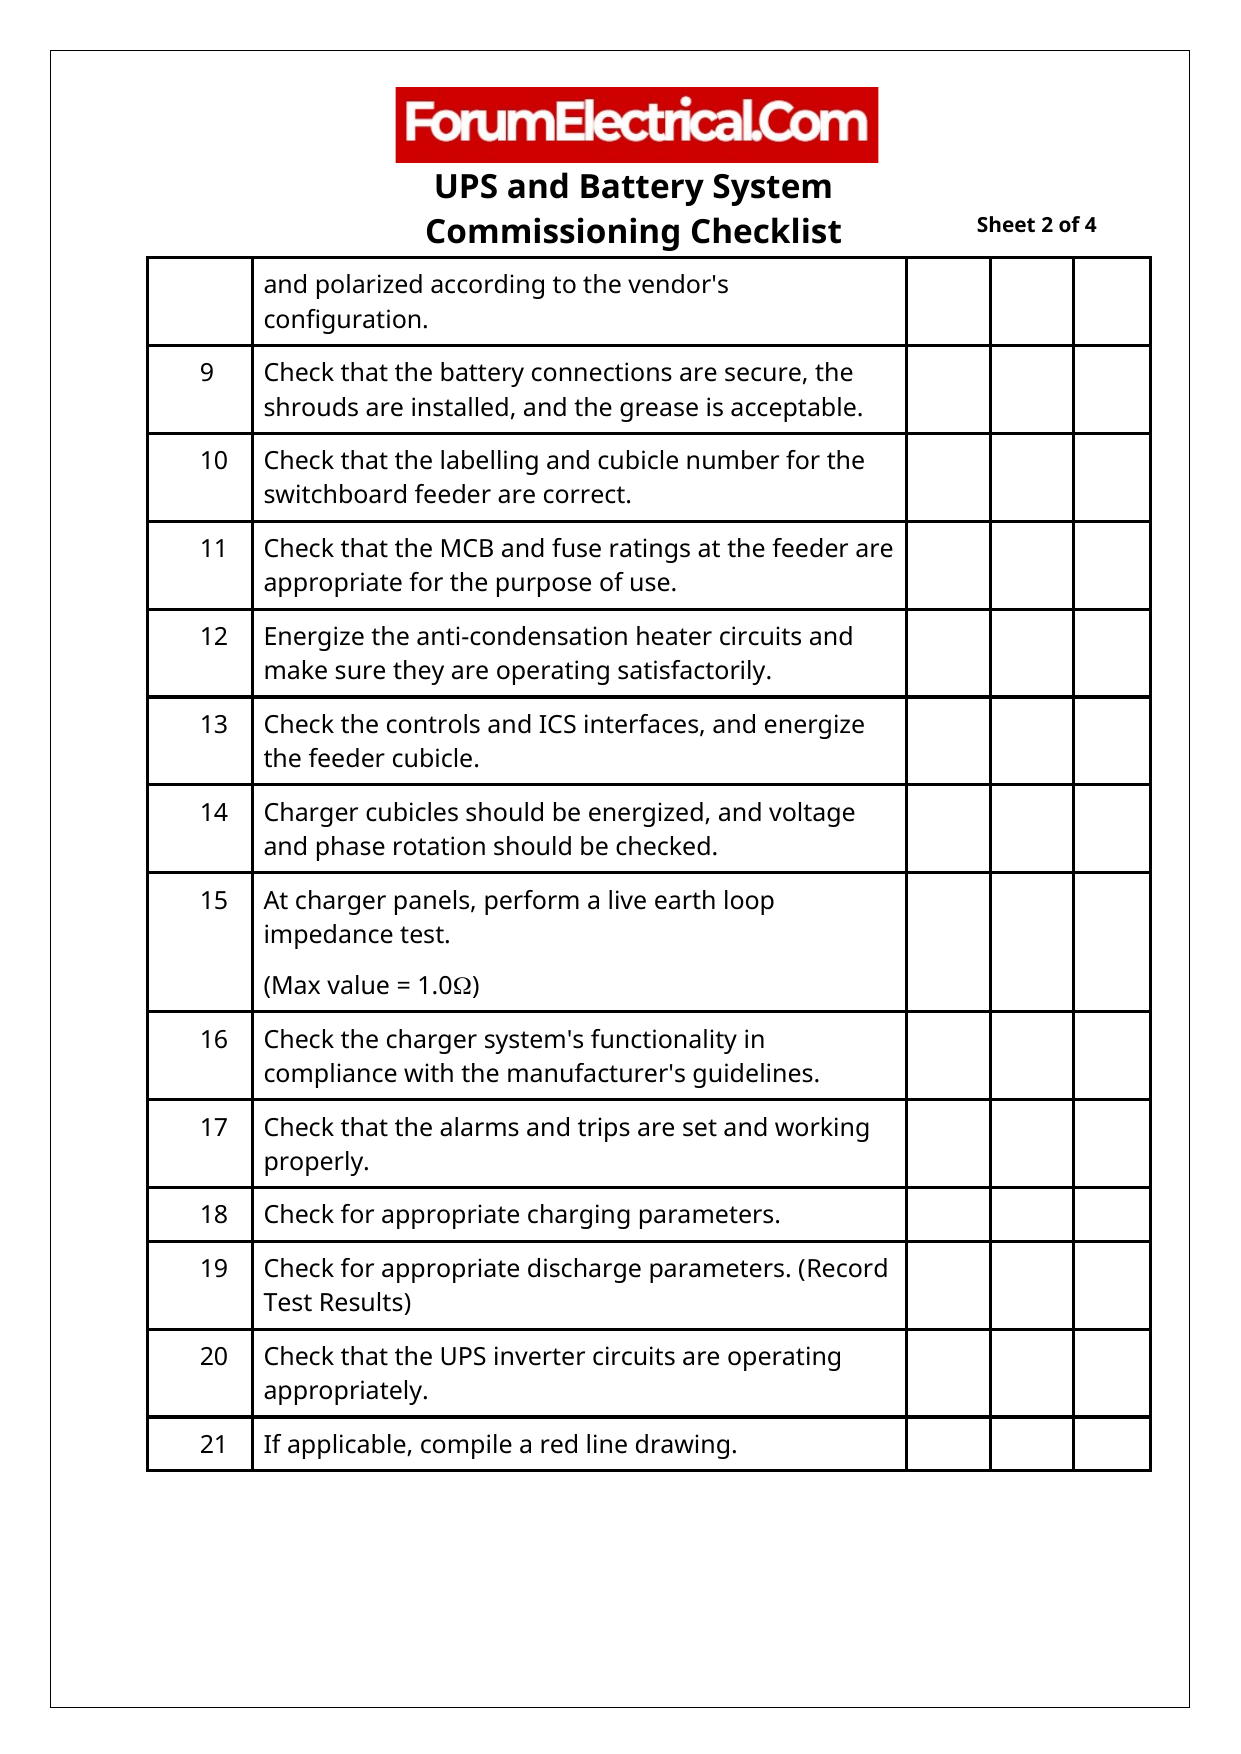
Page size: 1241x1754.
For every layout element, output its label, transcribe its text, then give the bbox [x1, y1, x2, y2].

table_cell [1075, 786, 1149, 871]
table_cell [992, 435, 1072, 519]
table_cell [908, 874, 989, 1010]
table_cell [908, 1189, 989, 1239]
table_cell [1075, 1013, 1149, 1098]
table_cell [149, 259, 251, 344]
table_cell [992, 1419, 1072, 1469]
table_cell At charger panels, perform a live earth loop impedance test. (Max value = 1.0) [254, 874, 905, 1010]
table_cell [149, 611, 251, 695]
table_cell [908, 786, 989, 871]
table_cell [1075, 1101, 1149, 1186]
table_cell [992, 786, 1072, 871]
table_cell [908, 611, 989, 695]
table_cell [149, 1331, 251, 1415]
table_cell [1075, 874, 1149, 1010]
table_cell [149, 435, 251, 519]
table_cell [908, 1331, 989, 1415]
table_cell [992, 1013, 1072, 1098]
table_cell [1075, 699, 1149, 783]
table_cell Charger cubicles should be energized, and voltage and phase rotation should be checked. [254, 786, 905, 871]
table_cell Check the controls and ICS interfaces, and energize the feeder cubicle. [254, 699, 905, 783]
table_cell [908, 435, 989, 519]
table_cell Check that the UPS inverter circuits are operating appropriately. [254, 1331, 905, 1415]
table_cell [149, 1243, 251, 1327]
table_cell [908, 1101, 989, 1186]
table_cell [149, 523, 251, 607]
table_cell [908, 347, 989, 432]
table_cell [992, 523, 1072, 607]
table_cell [908, 1419, 989, 1469]
table_cell [992, 1243, 1072, 1327]
table_cell [908, 259, 989, 344]
table_cell [149, 786, 251, 871]
table_cell [149, 1013, 251, 1098]
table_cell [992, 1101, 1072, 1186]
table_cell [1075, 611, 1149, 695]
table_cell [908, 1243, 989, 1327]
table_cell Check for appropriate charging parameters. [254, 1189, 905, 1239]
table_cell [992, 874, 1072, 1010]
table_cell [1075, 1243, 1149, 1327]
table_cell Check that the battery connections are secure, the shrouds are installed, and the grease is acceptable. [254, 347, 905, 432]
table_cell Check that the alarms and trips are set and working properly. [254, 1101, 905, 1186]
table_cell Check that the MCB and fuse ratings at the feeder are appropriate for the purpose of use. [254, 523, 905, 607]
table_cell [992, 347, 1072, 432]
table_cell [908, 523, 989, 607]
table_cell [1075, 347, 1149, 432]
table_cell [149, 874, 251, 1010]
table_cell Energize the anti-condensation heater circuits and make sure they are operating satisfactorily. [254, 611, 905, 695]
table_cell Check for appropriate discharge parameters. (Record Test Results) [254, 1243, 905, 1327]
table_cell [1075, 259, 1149, 344]
table_cell [1075, 1419, 1149, 1469]
table_cell If applicable, compile a red line drawing. [254, 1419, 905, 1469]
table_cell [149, 699, 251, 783]
table_cell [1075, 523, 1149, 607]
table_cell [149, 1189, 251, 1239]
table_cell [149, 347, 251, 432]
table_cell [1075, 1189, 1149, 1239]
table_cell Make sure the batteries are positioned, recognized, and polarized according to the vendor's configuration. [254, 259, 905, 344]
table_cell [908, 1013, 989, 1098]
table_cell [992, 699, 1072, 783]
table_cell [149, 1101, 251, 1186]
table_cell [992, 611, 1072, 695]
table_cell [992, 1189, 1072, 1239]
table_cell [1075, 435, 1149, 519]
table_cell Check the charger system's functionality in compliance with the manufacturer's guidelines. [254, 1013, 905, 1098]
table_cell [908, 699, 989, 783]
table_cell [1075, 1331, 1149, 1415]
table_cell [992, 259, 1072, 344]
table_cell Check that the labelling and cubicle number for the switchboard feeder are correct. [254, 435, 905, 519]
picture [395, 87, 879, 163]
table_cell [992, 1331, 1072, 1415]
table_cell [149, 1419, 251, 1469]
